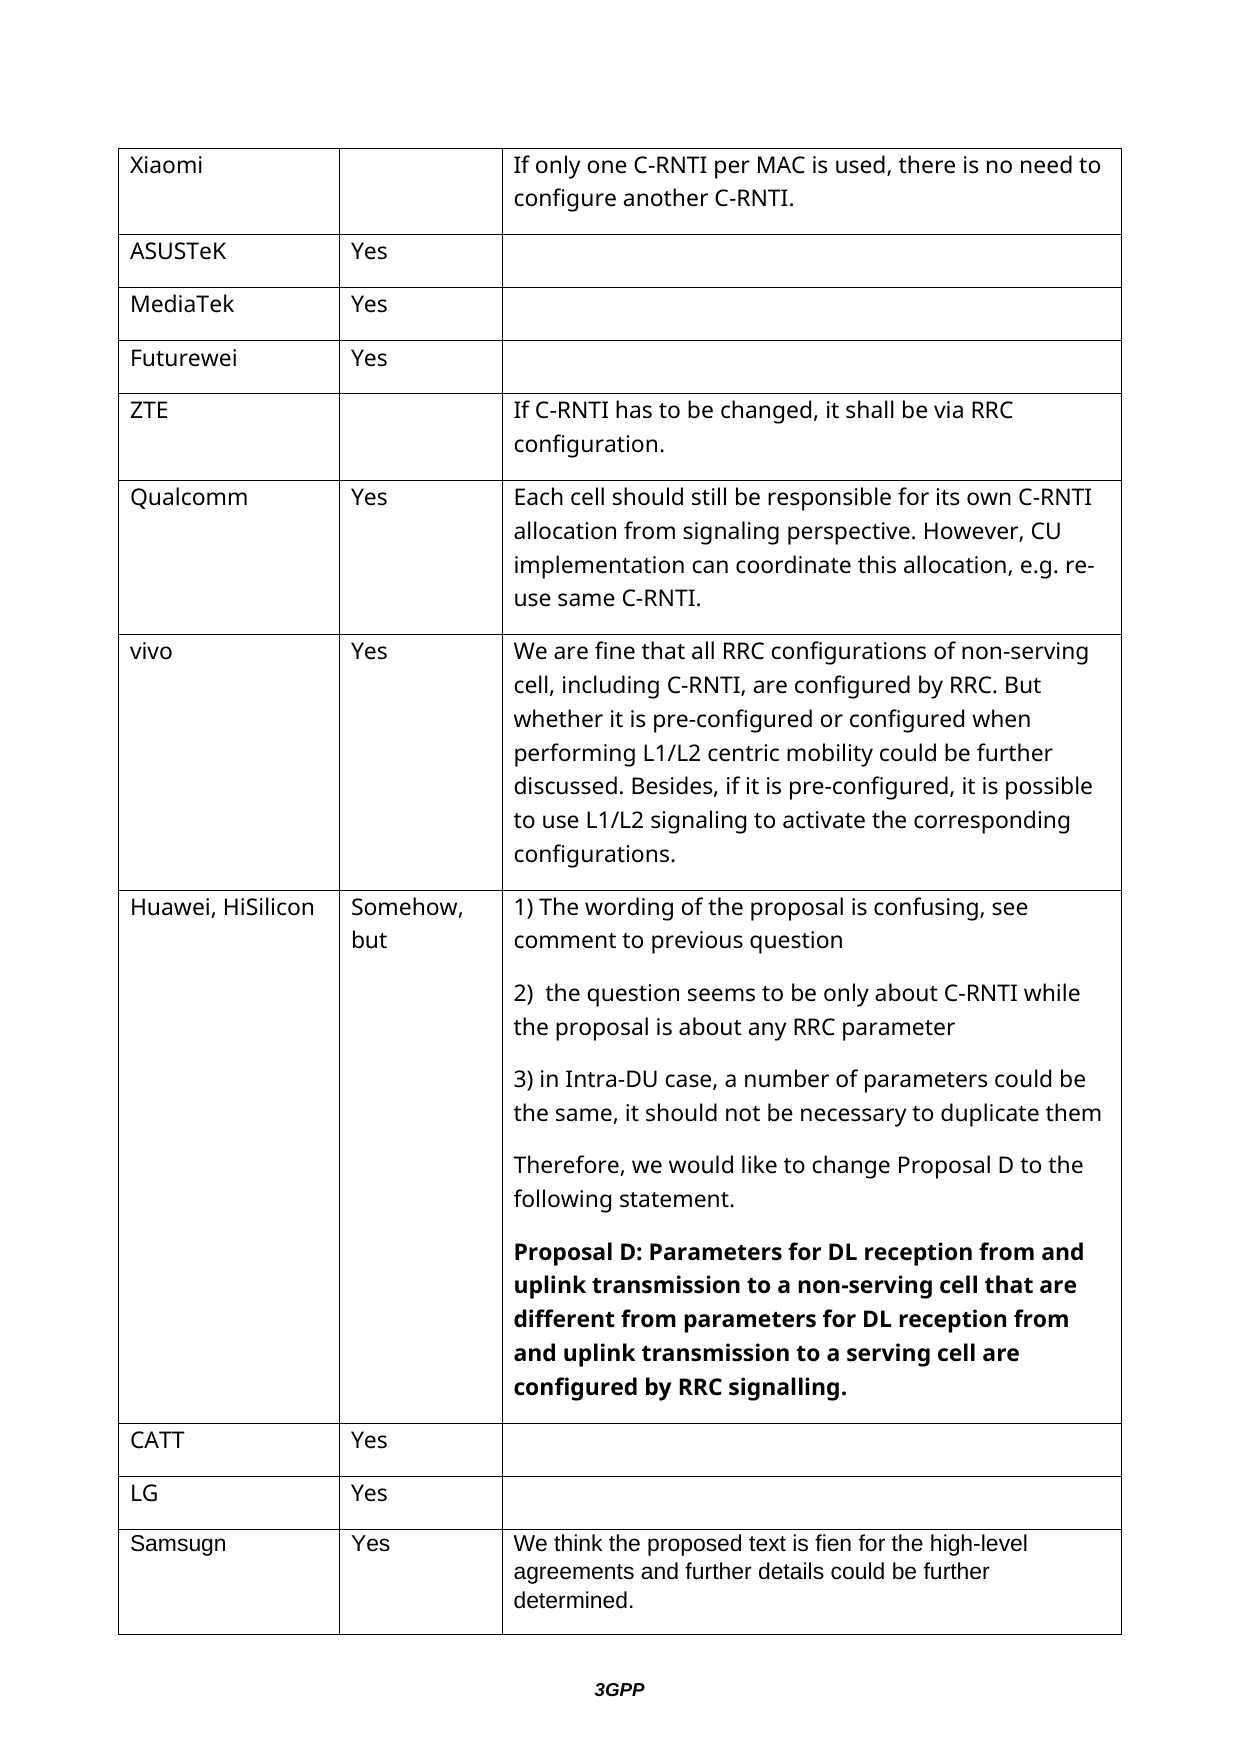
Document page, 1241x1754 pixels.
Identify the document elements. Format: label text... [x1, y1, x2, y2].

table_cell Each cell should still be responsible for its own C-RNTI allocation from signaling perspective. However, CU implementation can coordinate this allocation, e.g. re-use same C-RNTI. [503, 481, 1121, 634]
table_cell [503, 235, 1121, 287]
table_cell 1) The wording of the proposal is confusing, see comment to previous question 2) the question seems to be only about C-RNTI while the proposal is about any RRC parameter 3) in Intra-DU case, a number of parameters could be the same, it should not be necessary to duplicate them Therefore, we would like to change Proposal D to the following statement. Proposal D: Parameters for DL reception from and uplink transmission to a non-serving cell that are different from parameters for DL reception from and uplink transmission to a serving cell are configured by RRC signalling. [503, 891, 1121, 1422]
table_cell Yes [340, 481, 502, 634]
table_cell CATT [119, 1424, 339, 1476]
table_cell Xiaomi [119, 149, 339, 234]
table_cell [340, 394, 502, 480]
table_cell MediaTek [119, 288, 339, 340]
table_cell We are fine that all RRC configurations of non-serving cell, including C-RNTI, are configured by RRC. But whether it is pre-configured or configured when performing L1/L2 centric mobility could be further discussed. Besides, if it is pre-configured, it is possible to use L1/L2 signaling to activate the corresponding configurations. [503, 635, 1121, 889]
table_cell Somehow, but [340, 891, 502, 1422]
table_cell [503, 341, 1121, 393]
table_cell Yes [340, 341, 502, 393]
table_cell Yes [340, 1477, 502, 1529]
table_cell ASUSTeK [119, 235, 339, 287]
table_cell Futurewei [119, 341, 339, 393]
table_cell LG [119, 1477, 339, 1529]
table_cell We think the proposed text is fien for the high-level agreements and further details could be further determined. [503, 1530, 1121, 1634]
table_cell Yes [340, 235, 502, 287]
table_cell Yes [340, 1530, 502, 1634]
table_cell vivo [119, 635, 339, 889]
table_cell If C-RNTI has to be changed, it shall be via RRC configuration. [503, 394, 1121, 480]
table_cell Huawei, HiSilicon [119, 891, 339, 1422]
table_cell [503, 288, 1121, 340]
table_cell Samsugn [119, 1530, 339, 1634]
table_cell Yes [340, 635, 502, 889]
table_cell ZTE [119, 394, 339, 480]
table_cell [503, 1424, 1121, 1476]
table_cell [340, 149, 502, 234]
table_cell If only one C-RNTI per MAC is used, there is no need to configure another C-RNTI. [503, 149, 1121, 234]
table_cell Qualcomm [119, 481, 339, 634]
table_cell Yes [340, 288, 502, 340]
table_cell [503, 1477, 1121, 1529]
table_cell Yes [340, 1424, 502, 1476]
